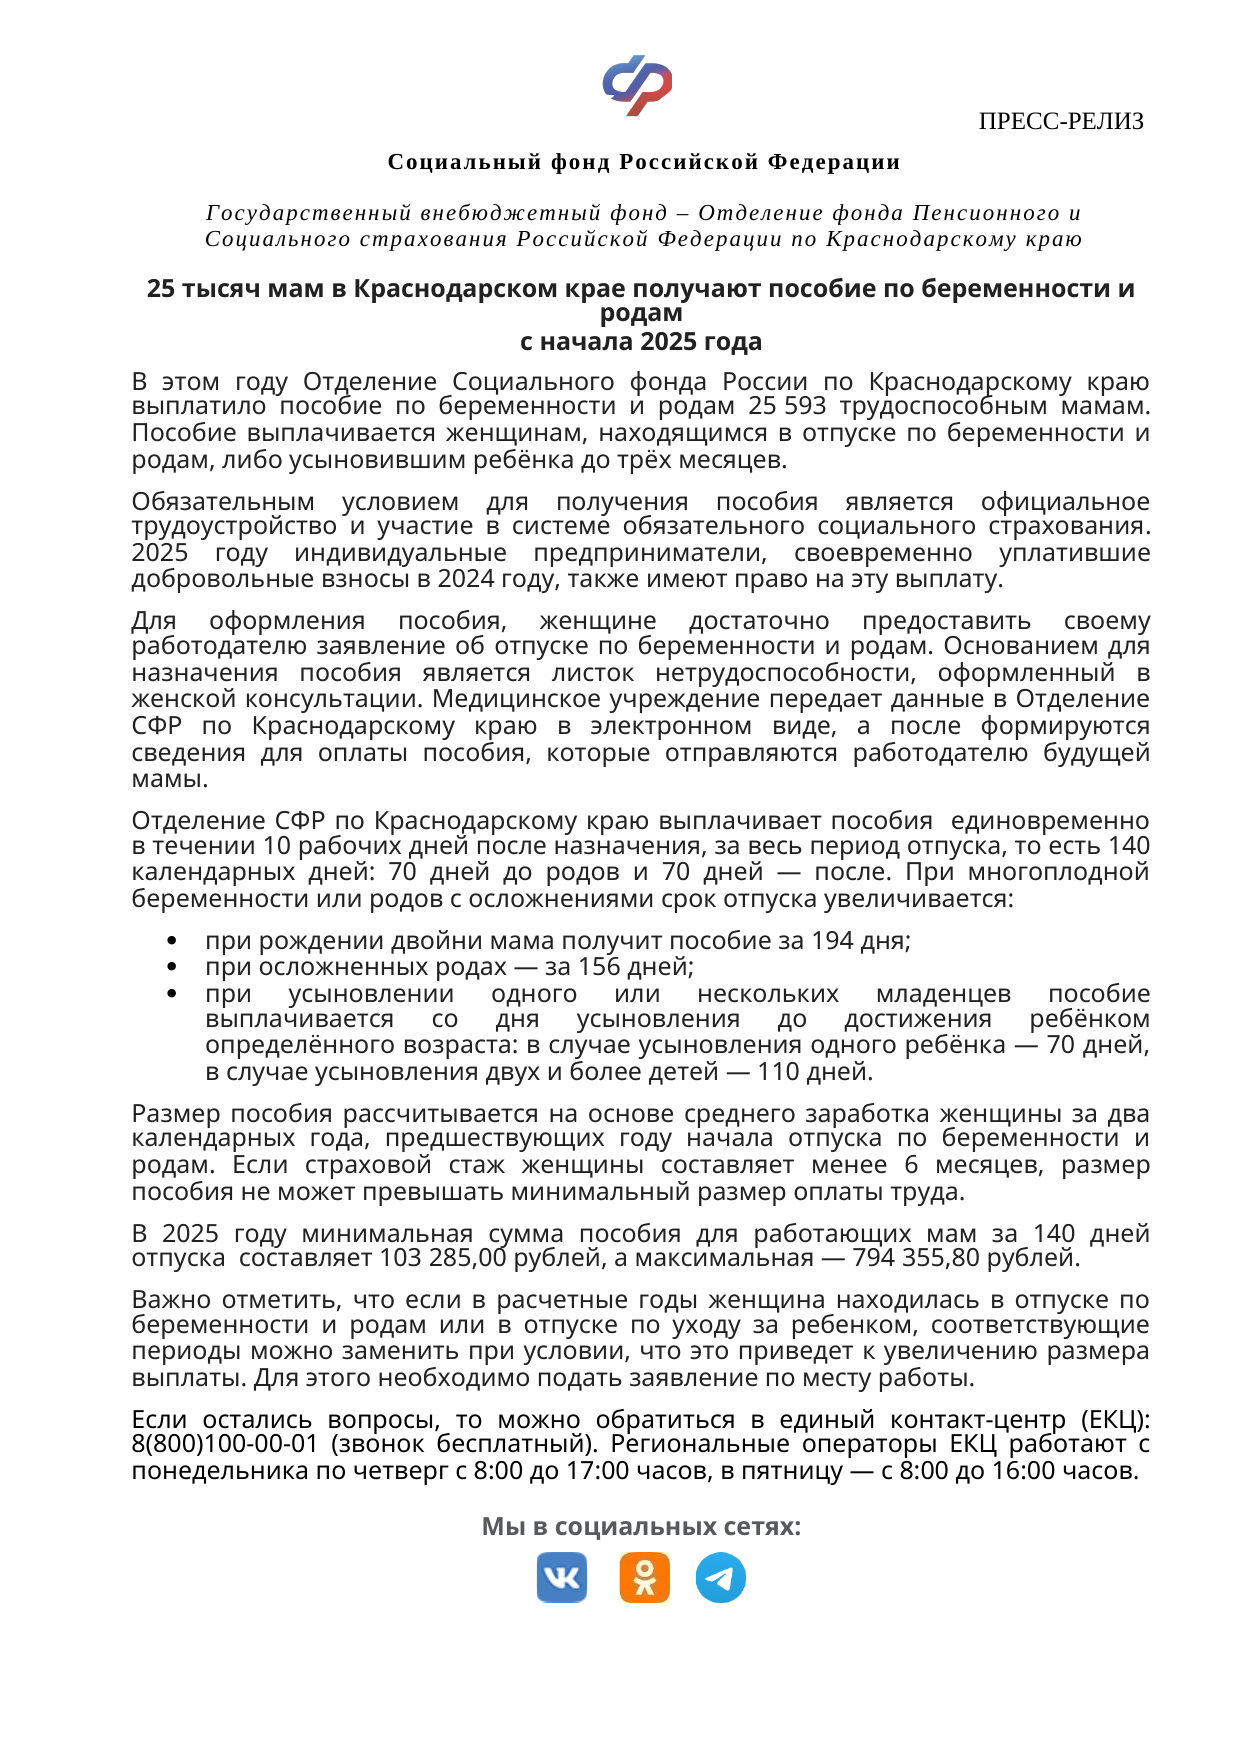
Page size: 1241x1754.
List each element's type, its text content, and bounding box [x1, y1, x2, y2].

picture [695, 1552, 746, 1603]
list при осложненных родах — за 156 дней; [167, 954, 1152, 981]
text В 2025 году минимальная сумма пособия для работающих мам за 140 дней отпуска составляет 103 285,00 рублей, а максимальная — 794 355,80 рублей. [131, 1221, 1152, 1274]
text Мы в социальных сетях: [131, 1514, 1152, 1541]
text В этом году Отделение Социального фонда России по Краснодарскому краю выплатило пособие по беременности и родам 25 593 трудоспособным мамам. Пособие выплачивается женщинам, находящимся в отпуске по беременности и родам, либо усыновившим ребёнка до трёх месяцев. [131, 369, 1152, 475]
text Отделение СФР по Краснодарскому краю выплачивает пособия единовременно в течении 10 рабочих дней после назначения, за весь период отпуска, то есть 140 календарных дней: 70 дней до родов и 70 дней — после. При многоплодной беременности или родов с осложнениями срок отпуска увеличивается: [131, 808, 1152, 915]
text Важно отметить, что если в расчетные годы женщина находилась в отпуске по беременности и родам или в отпуске по уходу за ребенком, соответствующие периоды можно заменить при условии, что это приведет к увеличению размера выплаты. Для этого необходимо подать заявление по месту работы. [131, 1287, 1152, 1394]
text Для оформления пособия, женщине достаточно предоставить своему работодателю заявление об отпуске по беременности и родам. Основанием для назначения пособия является листок нетрудоспособности, оформленный в женской консультации. Медицинское учреждение передает данные в Отделение СФР по Краснодарскому краю в электронном виде, а после формируются сведения для оплаты пособия, которые отправляются работодателю будущей мамы. [131, 608, 1152, 795]
text Размер пособия рассчитывается на основе среднего заработка женщины за два календарных года, предшествующих году начала отпуска по беременности и родам. Если страховой стаж женщины составляет менее 6 месяцев, размер пособия не может превышать минимальный размер оплаты труда. [131, 1101, 1152, 1207]
text 25 тысяч мам в Краснодарском крае получают пособие по беременности и родам [131, 276, 1152, 329]
picture [594, 53, 672, 120]
text с начала 2025 года [131, 329, 1152, 356]
text Обязательным условием для получения пособия является официальное трудоустройство и участие в системе обязательного социального страхования. 2025 году индивидуальные предприниматели, своевременно уплатившие добровольные взносы в 2024 году, также имеют право на эту выплату. [131, 489, 1152, 595]
list при рождении двойни мама получит пособие за 194 дня; [167, 928, 1152, 954]
picture [536, 1552, 588, 1603]
text Если остались вопросы, то можно обратиться в единый контакт-центр (ЕКЦ): 8(800)100-00-01 (звонок бесплатный). Региональные операторы ЕКЦ работают с понедельника по четверг с 8:00 до 17:00 часов, в пятницу — с 8:00 до 16:00 часов. [131, 1407, 1152, 1487]
picture [619, 1552, 670, 1603]
list при усыновлении одного или нескольких младенцев пособие выплачивается со дня усыновления до достижения ребёнком определённого возраста: в случае усыновления одного ребёнка — 70 дней, в случае усыновления двух и более детей — 110 дней. [167, 981, 1152, 1088]
